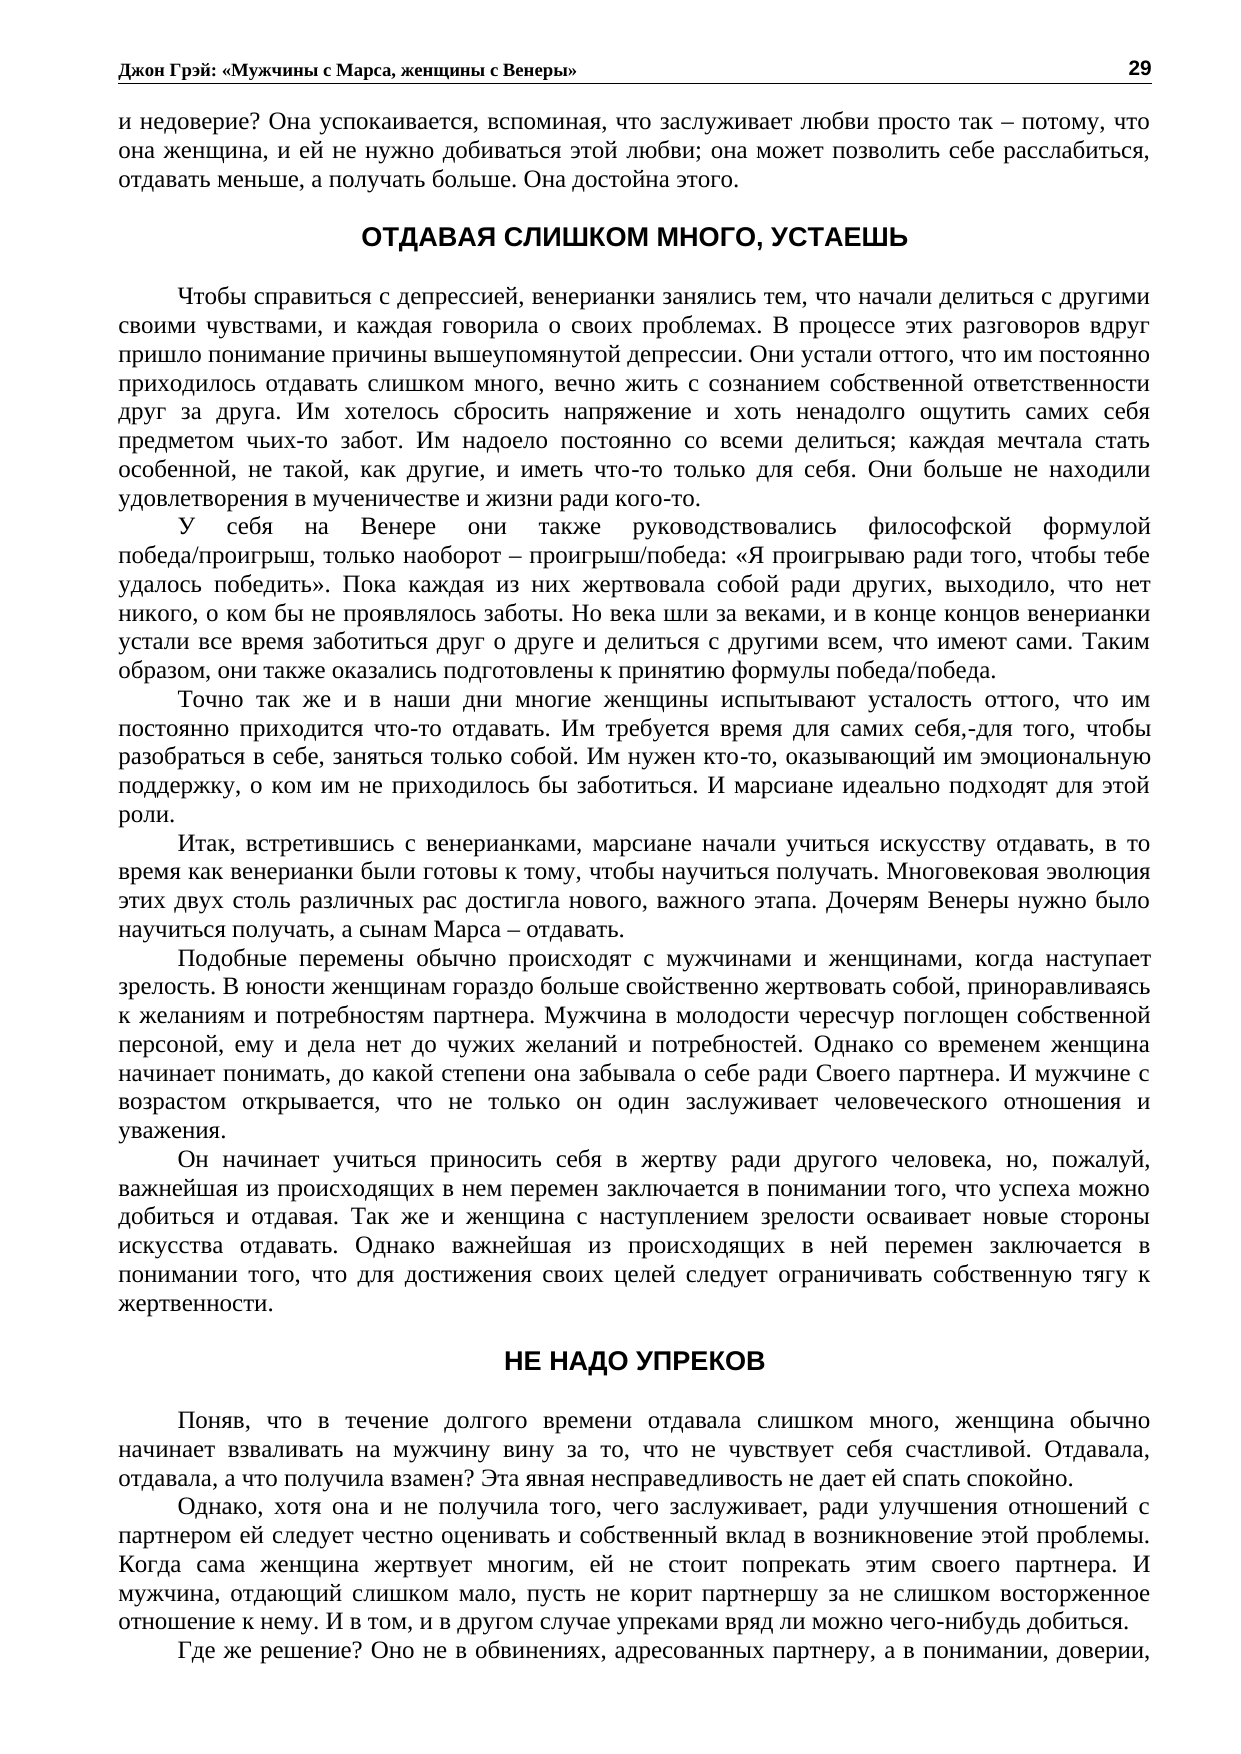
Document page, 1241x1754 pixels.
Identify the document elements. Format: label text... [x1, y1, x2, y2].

subtitle НЕ НАДО УПРЕКОВ [118, 1345, 1152, 1376]
text Он начинает учиться приносить себя в жертву ради другого человека, но, пожалуй, важнейшая из происходящих в нем перемен заключается в понимании того, что успеха можно добиться и отдавая. Так же и женщина с наступлением зрелости осваивает новые стороны искусства отдавать. Однако важнейшая из происходящих в ней перемен заключается в понимании того, что для достижения своих целей следует ограничивать собственную тягу к жертвенности. [118, 1144, 1152, 1316]
text Чтобы справиться с депрессией, венерианки занялись тем, что начали делиться с другими своими чувствами, и каждая говорила о своих проблемах. В процессе этих разговоров вдруг пришло понимание причины вышеупомянутой депрессии. Они устали оттого, что им постоянно приходилось отдавать слишком много, вечно жить с сознанием собственной ответственности друг за друга. Им хотелось сбросить напряжение и хоть ненадолго ощутить самих себя предметом чьих-то забот. Им надоело постоянно со всеми делиться; каждая мечтала стать особенной, не такой, как другие, и иметь что-то только для себя. Они больше не находили удовлетворения в мученичестве и жизни ради кого-то. [118, 281, 1152, 511]
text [118, 1635, 1152, 1664]
text У себя на Венере они также руководствовались философской формулой победа/проигрыш, только наоборот – проигрыш/победа: «Я проигрываю ради того, чтобы тебе удалось победить». Пока каждая из них жертвовала собой ради других, выходило, что нет никого, о ком бы не проявлялось заботы. Но века шли за веками, и в конце концов венерианки устали все время заботиться друг о друге и делиться с другими всем, что имеют сами. Таким образом, они также оказались подготовлены к принятию формулы победа/победа. [118, 511, 1152, 684]
text Точно так же и в наши дни многие женщины испытывают усталость оттого, что им постоянно приходится что-то отдавать. Им требуется время для самих себя,-для того, чтобы разобраться в себе, заняться только собой. Им нужен кто-то, оказывающий им эмоциональную поддержку, о ком им не приходилось бы заботиться. И марсиане идеально подходят для этой роли. [118, 684, 1152, 828]
text Подобные перемены обычно происходят с мужчинами и женщинами, когда наступает зрелость. В юности женщинам гораздо больше свойственно жертвовать собой, приноравливаясь к желаниям и потребностям партнера. Мужчина в молодости чересчур поглощен собственной персоной, ему и дела нет до чужих желаний и потребностей. Однако со временем женщина начинает понимать, до какой степени она забывала о себе ради Своего партнера. И мужчине с возрастом открывается, что не только он один заслуживает человеческого отношения и уважения. [118, 943, 1152, 1144]
text Однако, хотя она и не получила того, чего заслуживает, ради улучшения отношений с партнером ей следует честно оценивать и собственный вклад в возникновение этой проблемы. Когда сама женщина жертвует многим, ей не стоит попрекать этим своего партнера. И мужчина, отдающий слишком мало, пусть не корит партнершу за не слишком восторженное отношение к нему. И в том, и в другом случае упреками вряд ли можно чего-нибудь добиться. [118, 1491, 1152, 1635]
subtitle ОТДАВАЯ СЛИШКОМ МНОГО, УСТАЕШЬ [118, 221, 1152, 253]
text Итак, встретившись с венерианками, марсиане начали учиться искусству отдавать, в то время как венерианки были готовы к тому, чтобы научиться получать. Многовековая эволюция этих двух столь различных рас достигла нового, важного этапа. Дочерям Венеры нужно было научиться получать, а сынам Марса – отдавать. [118, 828, 1152, 943]
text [118, 106, 1152, 193]
text Поняв, что в течение долгого времени отдавала слишком много, женщина обычно начинает взваливать на мужчину вину за то, что не чувствует себя счастливой. Отдавала, отдавала, а что получила взамен? Эта явная несправедливость не дает ей спать спокойно. [118, 1405, 1152, 1491]
